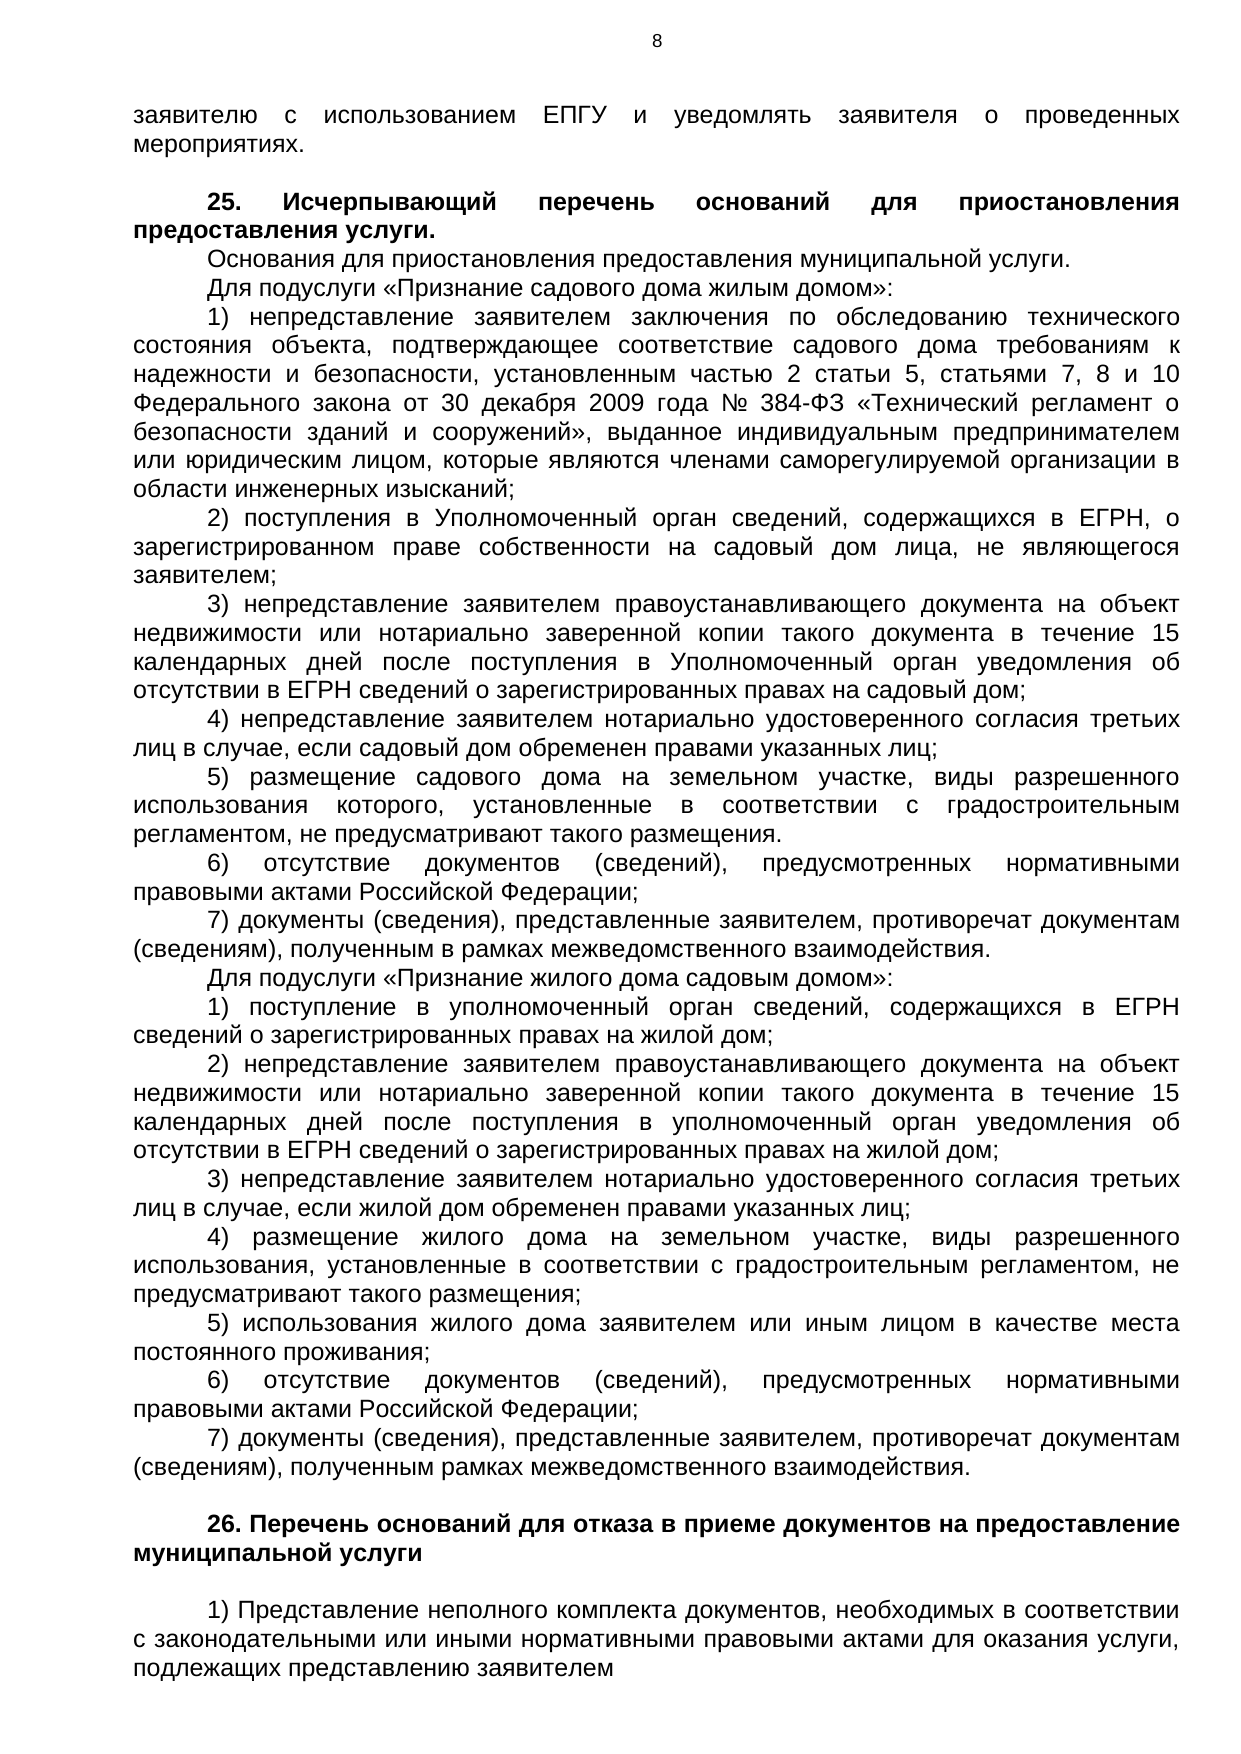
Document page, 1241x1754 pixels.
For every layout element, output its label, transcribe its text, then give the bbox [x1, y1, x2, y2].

text 2) поступления в Уполномоченный орган сведений, содержащихся в ЕГРН, о зарегистрированном праве собственности на садовый дом лица, не являющегося заявителем; [133, 503, 1181, 589]
text 5) размещение садового дома на земельном участке, виды разрешенного использования которого, установленные в соответствии с градостроительным регламентом, не предусматривают такого размещения. [133, 761, 1181, 848]
text 1) поступление в уполномоченный орган сведений, содержащихся в ЕГРН сведений о зарегистрированных правах на жилой дом; [133, 991, 1181, 1049]
text Для подуслуги «Признание садового дома жилым домом»: [133, 273, 1181, 301]
text 6) отсутствие документов (сведений), предусмотренных нормативными правовыми актами Российской Федерации; [133, 1365, 1181, 1423]
text Основания для приостановления предоставления муниципальной услуги. [133, 244, 1181, 273]
text 4) непредставление заявителем нотариально удостоверенного согласия третьих лиц в случае, если садовый дом обременен правами указанных лиц; [133, 704, 1181, 761]
text 1) Представление неполного комплекта документов, необходимых в соответствии с законодательными или иными нормативными правовыми актами для оказания услуги, подлежащих представлению заявителем [133, 1595, 1181, 1681]
text 4) размещение жилого дома на земельном участке, виды разрешенного использования, установленные в соответствии с градостроительным регламентом, не предусматривают такого размещения; [133, 1221, 1181, 1308]
text 6) отсутствие документов (сведений), предусмотренных нормативными правовыми актами Российской Федерации; [133, 848, 1181, 905]
text 5) использования жилого дома заявителем или иным лицом в качестве места постоянного проживания; [133, 1308, 1181, 1365]
text 7) документы (сведения), представленные заявителем, противоречат документам (сведениям), полученным рамках межведомственного взаимодействия. [133, 1423, 1181, 1480]
text 26. Перечень оснований для отказа в приеме документов на предоставление муниципальной услуги [133, 1509, 1181, 1566]
text Для подуслуги «Признание жилого дома садовым домом»: [133, 963, 1181, 991]
text 25. Исчерпывающий перечень оснований для приостановления предоставления услуги. [133, 186, 1181, 244]
text 1) непредставление заявителем заключения по обследованию технического состояния объекта, подтверждающее соответствие садового дома требованиям к надежности и безопасности, установленным частью 2 статьи 5, статьями 7, 8 и 10 Федерального закона от 30 декабря 2009 года № 384-ФЗ «Технический регламент о безопасности зданий и сооружений», выданное индивидуальным предпринимателем или юридическим лицом, которые являются членами саморегулируемой организации в области инженерных изысканий; [133, 301, 1181, 503]
text 3) непредставление заявителем правоустанавливающего документа на объект недвижимости или нотариально заверенной копии такого документа в течение 15 календарных дней после поступления в Уполномоченный орган уведомления об отсутствии в ЕГРН сведений о зарегистрированных правах на садовый дом; [133, 589, 1181, 704]
text 3) непредставление заявителем нотариально удостоверенного согласия третьих лиц в случае, если жилой дом обременен правами указанных лиц; [133, 1164, 1181, 1221]
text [133, 100, 1181, 158]
text 7) документы (сведения), представленные заявителем, противоречат документам (сведениям), полученным в рамках межведомственного взаимодействия. [133, 905, 1181, 963]
text 2) непредставление заявителем правоустанавливающего документа на объект недвижимости или нотариально заверенной копии такого документа в течение 15 календарных дней после поступления в уполномоченный орган уведомления об отсутствии в ЕГРН сведений о зарегистрированных правах на жилой дом; [133, 1049, 1181, 1164]
